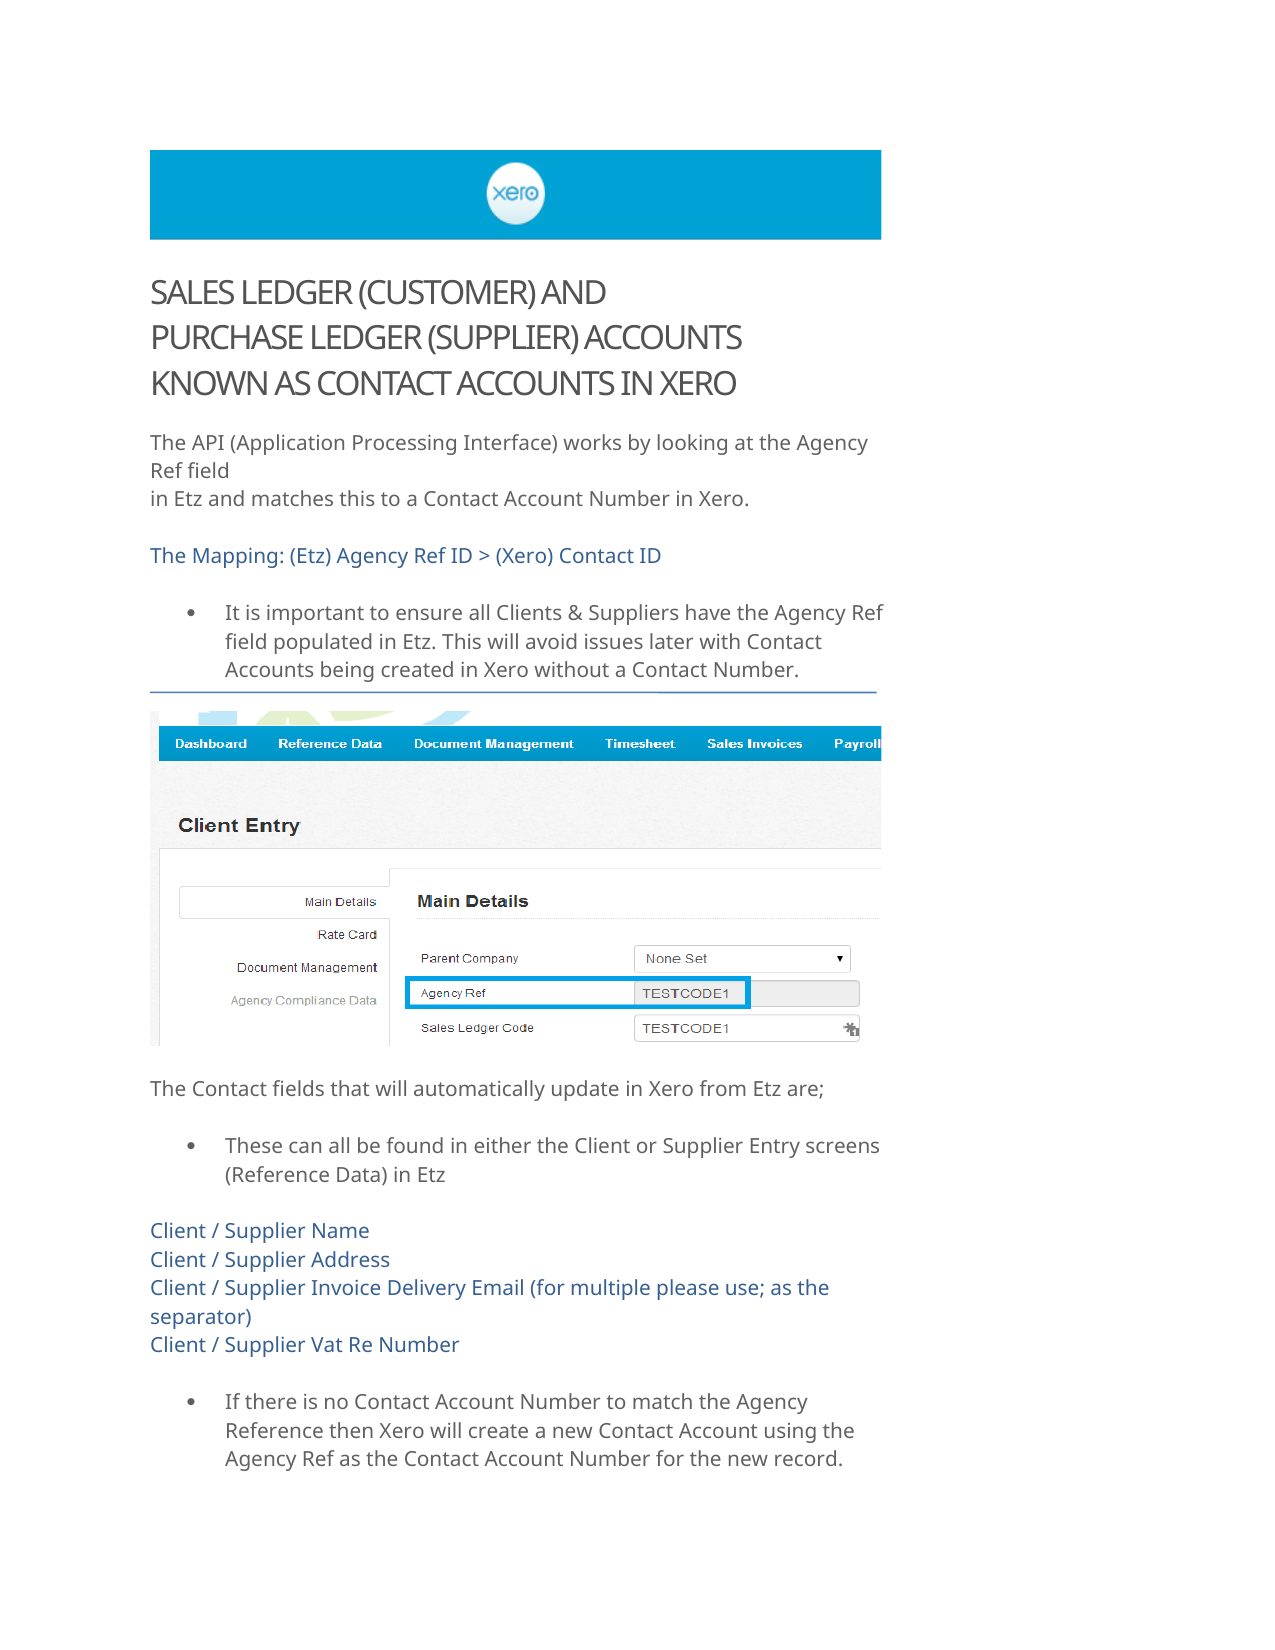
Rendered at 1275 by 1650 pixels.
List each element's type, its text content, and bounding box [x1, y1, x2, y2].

picture [150, 711, 882, 1046]
picture [150, 239, 882, 244]
text Client / Supplier Invoice Delivery Email (for multiple please use; as the separator) [150, 1273, 897, 1330]
list These can all be found in either the Client or Supplier Entry screens (Reference Data) in Etz [187, 1131, 897, 1188]
text The Mapping: (Etz) Agency Ref ID > (Xero) Contact ID [150, 541, 897, 570]
subtitle Sales Ledger (Customer) AND [150, 269, 897, 314]
text The Contact fields that will automatically update in Xero from Etz are; [150, 1074, 897, 1103]
picture [487, 740, 496, 747]
text Client / Supplier Name [150, 1217, 897, 1245]
list It is important to ensure all Clients & Suppliers have the Agency Ref field populated in Etz. This will avoid issues later with Contact Accounts being created in Xero without a Contact Number. [187, 598, 897, 684]
text Client / Supplier Address [150, 1245, 897, 1273]
subtitle Purchase Ledger (Supplier) Accounts [150, 314, 897, 359]
text Known as Contact Accounts in Xero [150, 359, 897, 405]
text The API (Application Processing Interface) works by looking at the Agency Ref field [150, 428, 897, 484]
text Client / Supplier Vat Re Number [150, 1330, 897, 1359]
text in Etz and matches this to a Contact Account Number in Xero. [150, 484, 897, 513]
picture [487, 163, 544, 224]
list If there is no Contact Account Number to match the Agency Reference then Xero will create a new Contact Account using the Agency Ref as the Contact Account Number for the new record. [187, 1387, 897, 1473]
